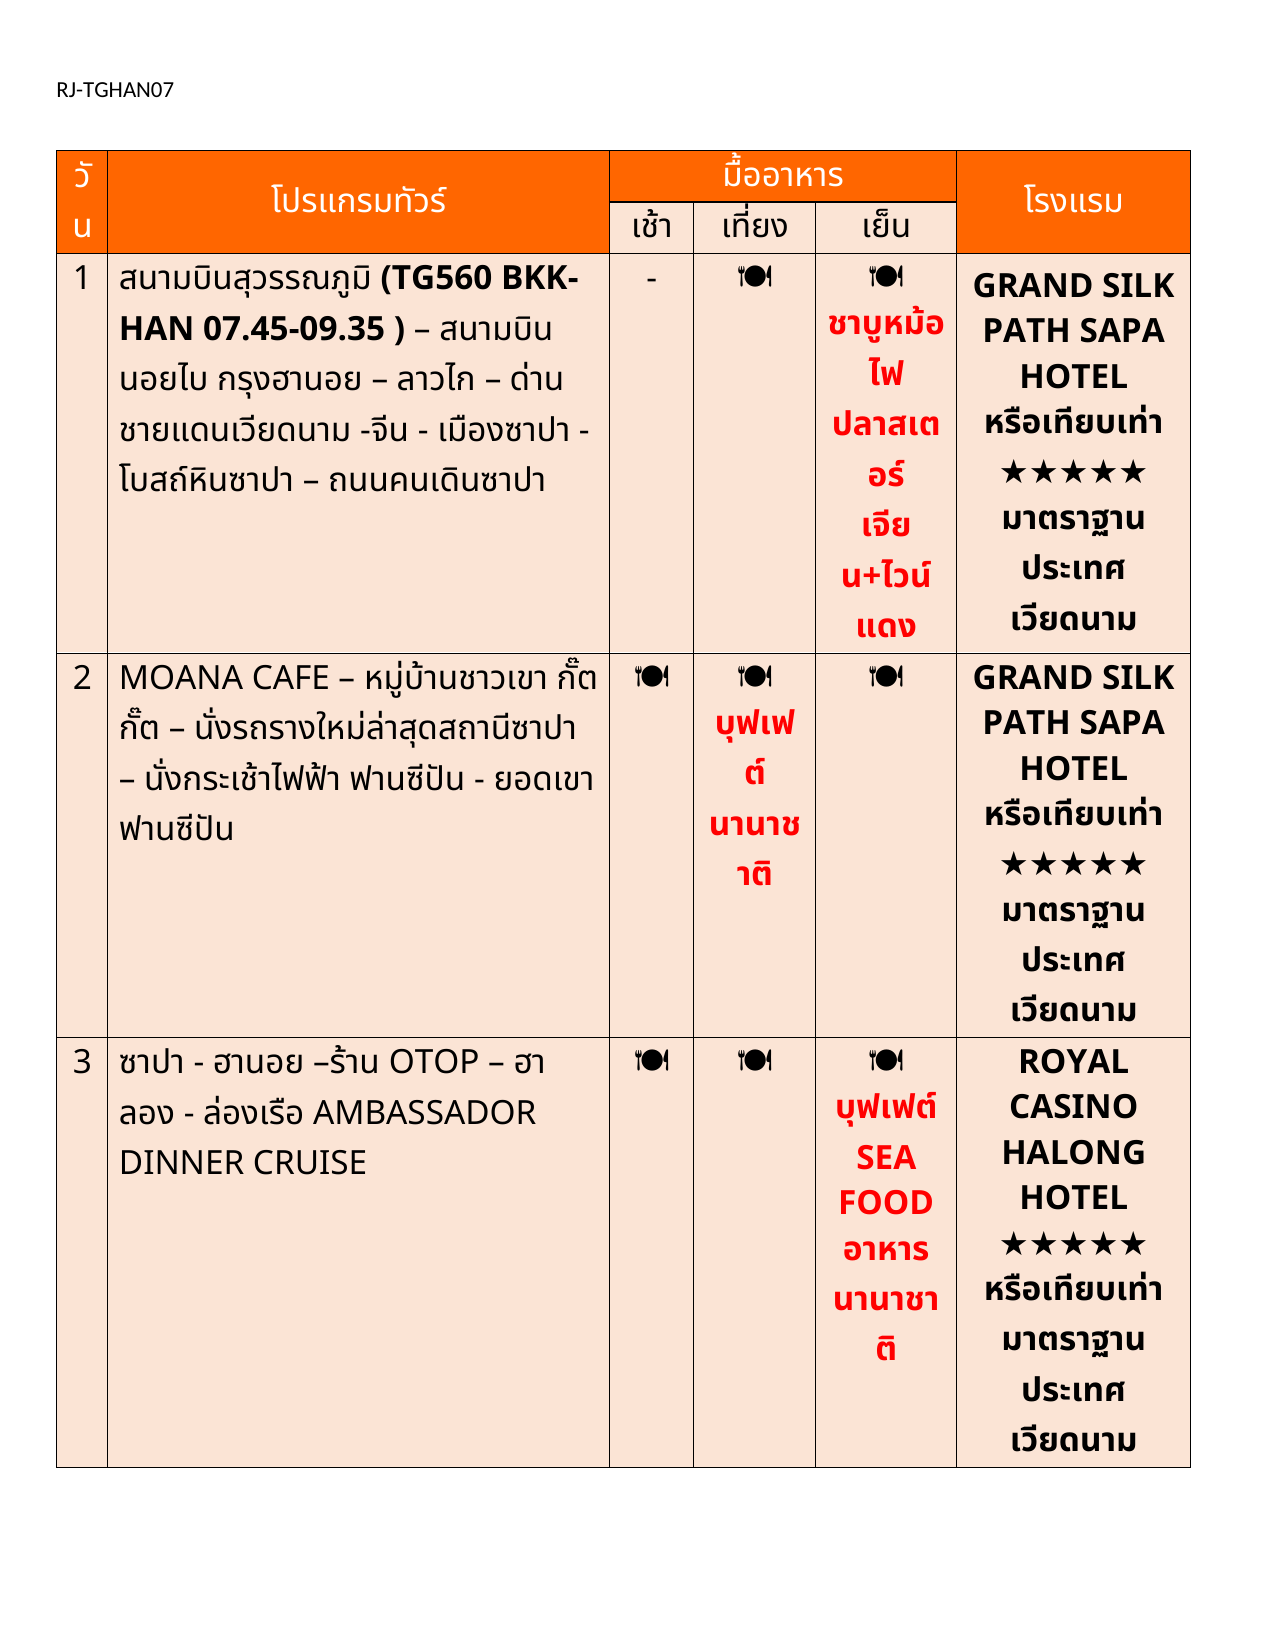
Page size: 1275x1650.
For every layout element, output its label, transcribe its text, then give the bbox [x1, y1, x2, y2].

table_cell 🍽 บุฟเฟต์ SEA FOOD อาหารนานาชาติ [816, 1038, 956, 1467]
table_header วัน [57, 151, 107, 253]
table_header โรงแรม [957, 151, 1190, 253]
table_cell 🍽 [610, 1038, 693, 1467]
table_header มื้ออาหาร [610, 151, 956, 201]
table_cell 1 [57, 254, 107, 652]
table_cell GRAND SILK PATH SAPA HOTEL หรือเทียบเท่า ★★★★★ มาตราฐานประเทศเวียดนาม [957, 654, 1190, 1037]
table_cell 🍽 [610, 654, 693, 1037]
table_cell 🍽 [694, 1038, 815, 1467]
table_cell สนามบินสุวรรณภูมิ (TG560 BKK-HAN 07.45-09.35 ) – สนามบินนอยไบ กรุงฮานอย – ลาวไก – ด่านชายแดนเวียดนาม -จีน - เมืองซาปา - โบสถ์หินซาปา – ถนนคนเดินซาปา [108, 254, 609, 652]
table_cell เย็น [816, 203, 956, 253]
table_cell ROYAL CASINO HALONG HOTEL ★★★★★ หรือเทียบเท่า มาตราฐานประเทศเวียดนาม [957, 1038, 1190, 1467]
table_cell 2 [57, 654, 107, 1037]
table_cell 🍽 ชาบูหม้อไฟปลาสเตอร์เจียน+ไวน์แดง [816, 254, 956, 652]
table_cell 🍽 บุฟเฟต์นานาชาติ [694, 654, 815, 1037]
table_cell ซาปา - ฮานอย –ร้าน OTOP – ฮาลอง - ล่องเรือ AMBASSADOR DINNER CRUISE [108, 1038, 609, 1467]
table_cell MOANA CAFE – หมู่บ้านชาวเขา กั๊ต กั๊ต – นั่งรถรางใหม่ล่าสุดสถานีซาปา – นั่งกระเช้าไฟฟ้า ฟานซีปัน - ยอดเขาฟานซีปัน [108, 654, 609, 1037]
table_header โปรแกรมทัวร์ [108, 151, 609, 253]
table_cell 🍽 [694, 254, 815, 652]
table_cell 3 [57, 1038, 107, 1467]
table_cell - [610, 254, 693, 652]
table_cell 🍽 [816, 654, 956, 1037]
table_cell GRAND SILK PATH SAPA HOTEL หรือเทียบเท่า ★★★★★ มาตราฐานประเทศเวียดนาม [957, 254, 1190, 652]
table_cell เที่ยง [694, 203, 815, 253]
table_cell เช้า [610, 203, 693, 253]
